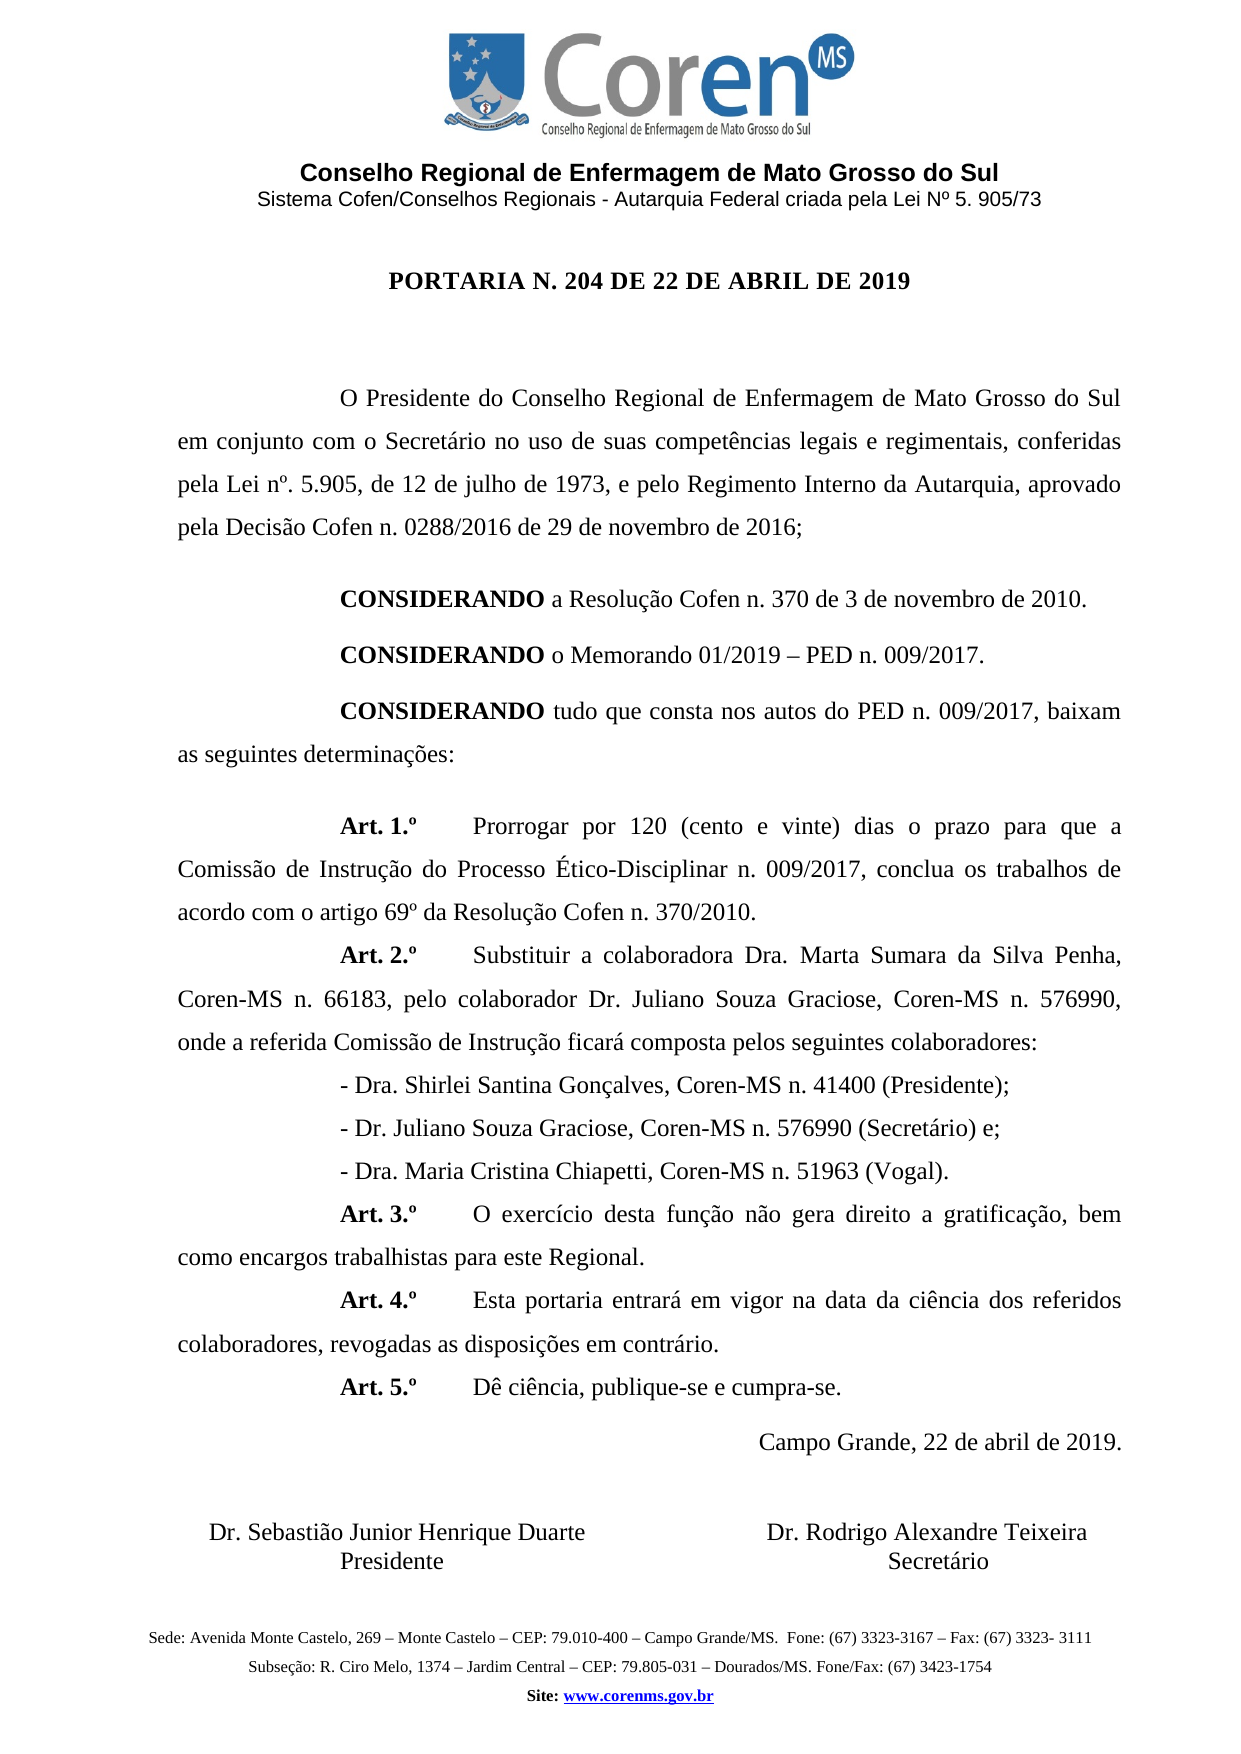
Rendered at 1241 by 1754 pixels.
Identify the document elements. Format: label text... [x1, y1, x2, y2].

list - Dra. Shirlei Santina Gonçalves, Coren-MS n. 41400 (Presidente); [340, 1070, 1122, 1099]
text CONSIDERANDO tudo que consta nos autos do PED n. 009/2017, baixam as seguintes determinações: [177, 696, 1122, 768]
picture [442, 29, 857, 142]
title Portaria n. 204 de 22 de ABRIL de 2019 [177, 266, 1122, 294]
text Presidente Secretário [177, 1546, 1122, 1574]
list Campo Grande, 22 de abril de 2019. [340, 1427, 1122, 1456]
list Substituir a colaboradora Dra. Marta Sumara da Silva Penha, Coren-MS n. 66183, pelo colaborador Dr. Juliano Souza Graciose, Coren-MS n. 576990, onde a referida Comissão de Instrução ficará composta pelos seguintes colaboradores: [177, 941, 1122, 1056]
text O Presidente do Conselho Regional de Enfermagem de Mato Grosso do Sul em conjunto com o Secretário no uso de suas competências legais e regimentais, conferidas pela Lei nº. 5.905, de 12 de julho de 1973, e pelo Regimento Interno da Autarquia, aprovado pela Decisão Cofen n. 0288/2016 de 29 de novembro de 2016; [177, 383, 1122, 541]
list Prorrogar por 120 (cento e vinte) dias o prazo para que a Comissão de Instrução do Processo Ético-Disciplinar n. 009/2017, conclua os trabalhos de acordo com o artigo 69º da Resolução Cofen n. 370/2010. [177, 811, 1122, 926]
text CONSIDERANDO a Resolução Cofen n. 370 de 3 de novembro de 2010. [177, 584, 1122, 613]
list Dê ciência, publique-se e cumpra-se. [177, 1372, 1122, 1401]
list - Dra. Maria Cristina Chiapetti, Coren-MS n. 51963 (Vogal). [340, 1156, 1122, 1185]
list Esta portaria entrará em vigor na data da ciência dos referidos colaboradores, revogadas as disposições em contrário. [177, 1286, 1122, 1357]
list O exercício desta função não gera direito a gratificação, bem como encargos trabalhistas para este Regional. [177, 1199, 1122, 1271]
text Dr. Sebastião Junior Henrique Duarte Dr. Rodrigo Alexandre Teixeira [177, 1517, 1122, 1546]
list - Dr. Juliano Souza Graciose, Coren-MS n. 576990 (Secretário) e; [340, 1113, 1122, 1142]
text CONSIDERANDO o Memorando 01/2019 – PED n. 009/2017. [177, 640, 1122, 669]
